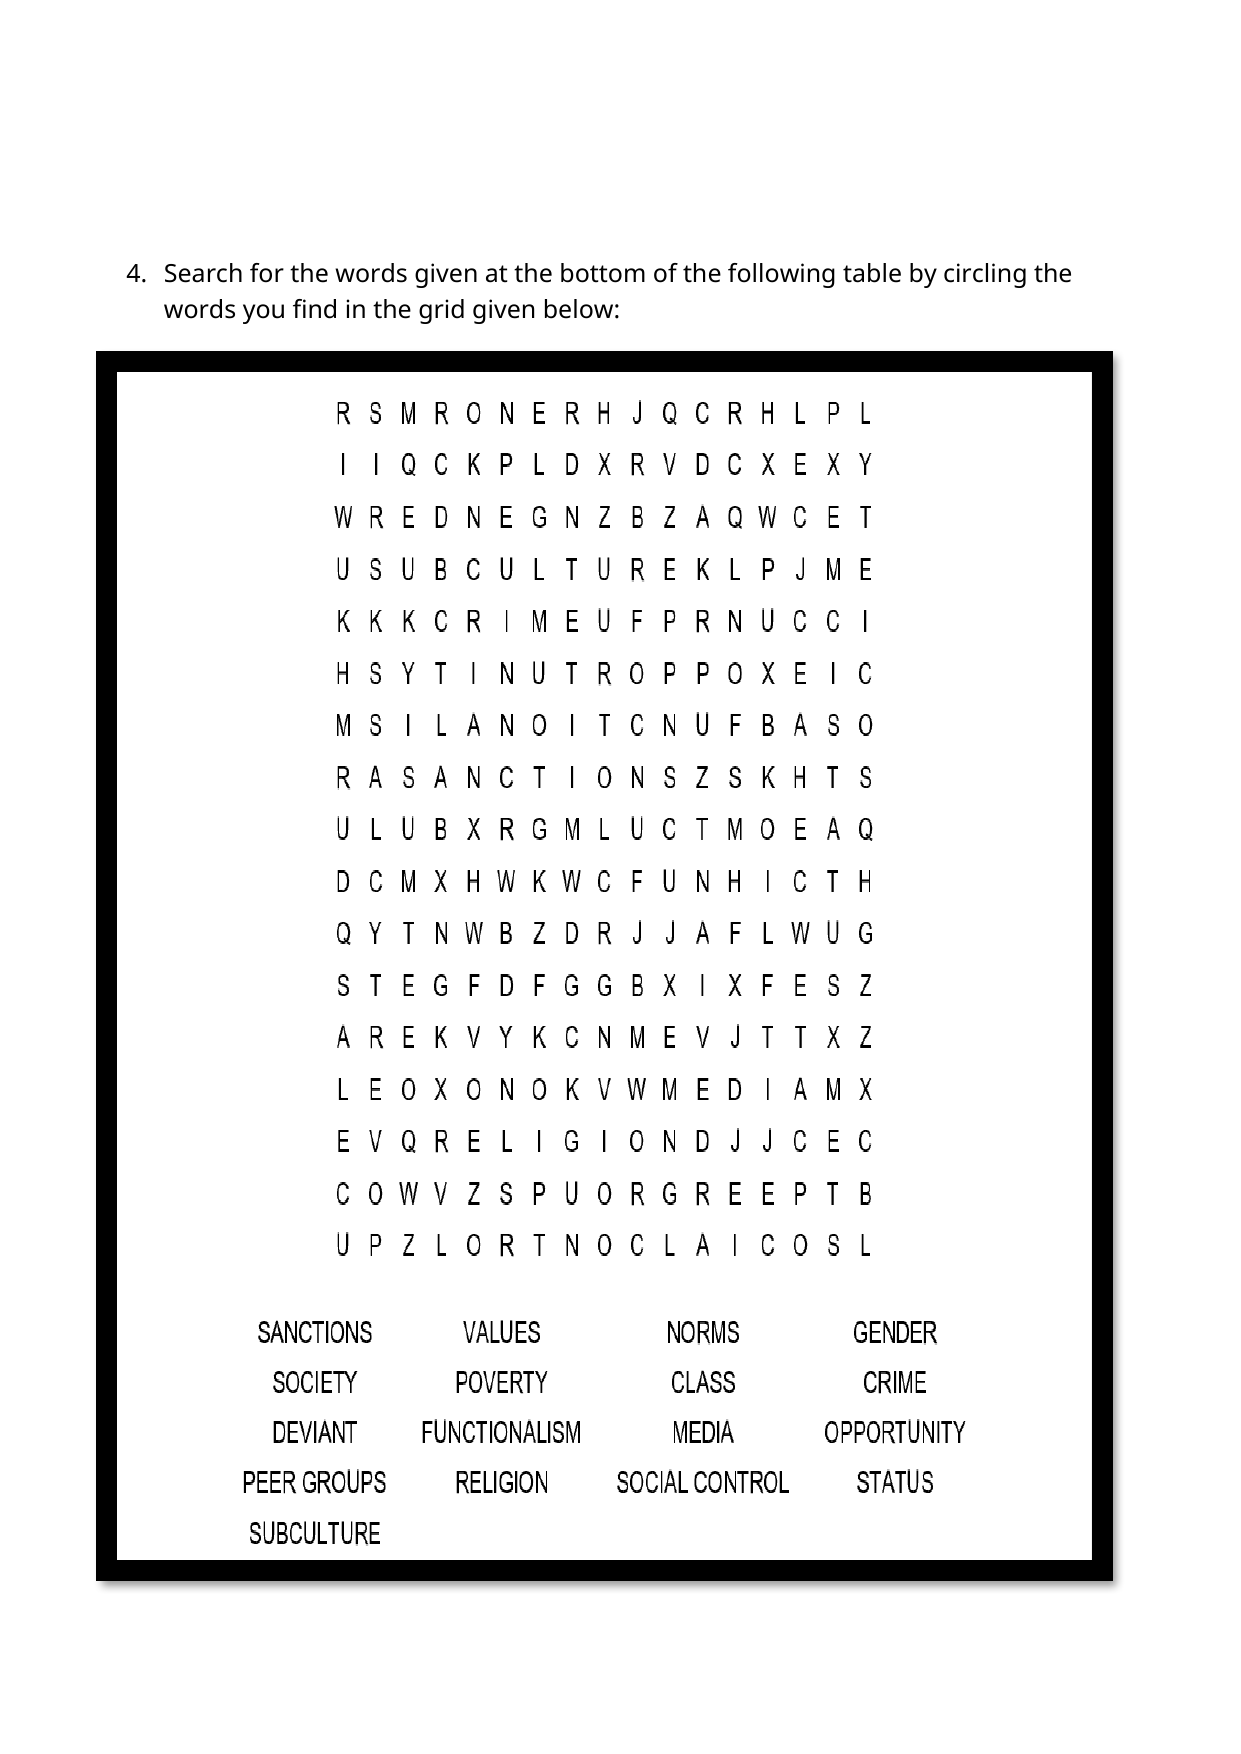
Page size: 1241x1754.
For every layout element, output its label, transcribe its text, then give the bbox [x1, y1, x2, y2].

picture [117, 372, 1092, 1560]
list Search for the words given at the bottom of the following table by circling the words you find in the grid given below: [126, 255, 1090, 326]
